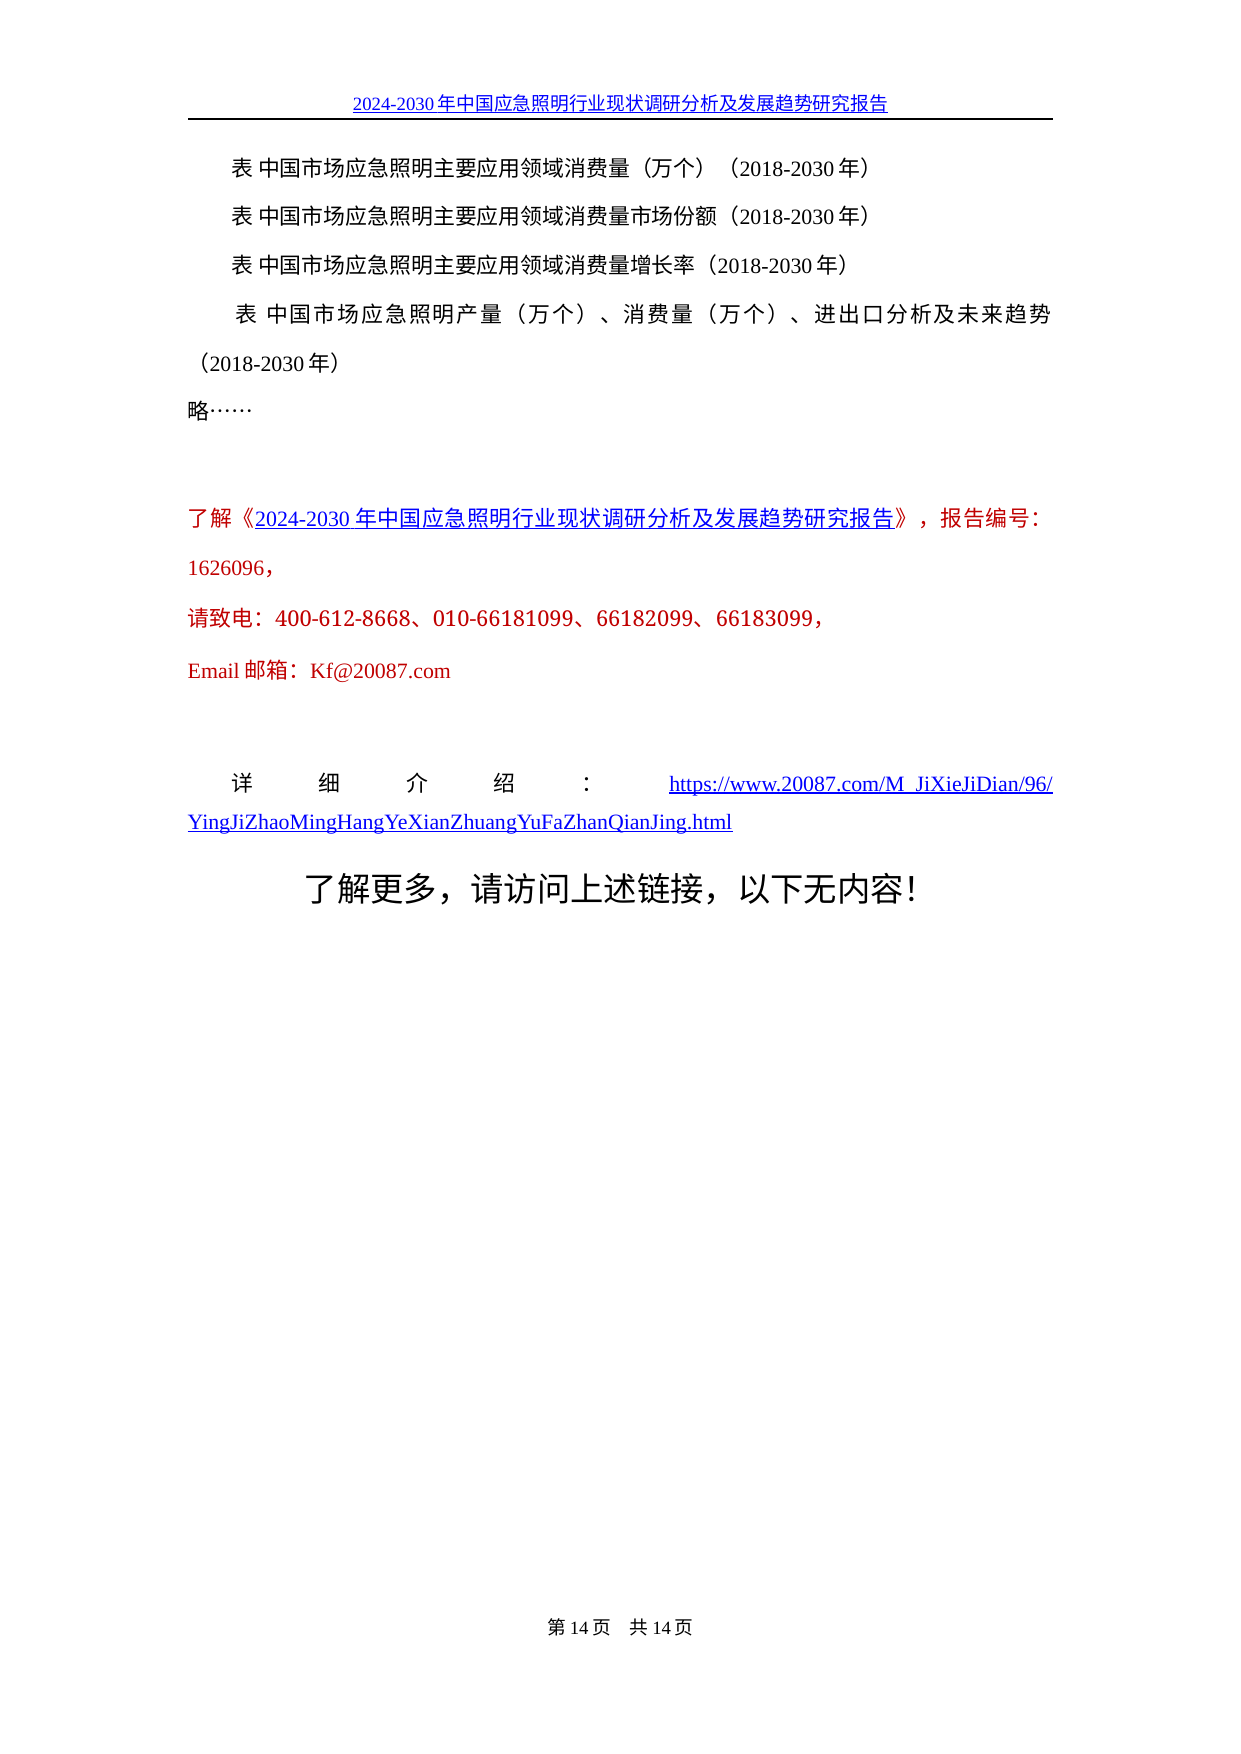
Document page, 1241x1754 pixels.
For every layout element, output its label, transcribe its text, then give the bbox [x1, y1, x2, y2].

title 了解更多，请访问上述链接，以下无内容！ [187, 854, 1053, 919]
text Email邮箱：Kf@20087.com [187, 652, 1053, 685]
text 了解《2024-2030年中国应急照明行业现状调研分析及发展趋势研究报告》，报告编号：1626096， [187, 500, 1053, 582]
text 请致电：400-612-8668、010-66181099、66182099、66183099， [187, 601, 1053, 633]
text 详细介绍：https://www.20087.com/M_JiXieJiDian/96/YingJiZhaoMingHangYeXianZhuangYuFaZhanQianJing.html [187, 765, 1053, 838]
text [187, 150, 1053, 426]
